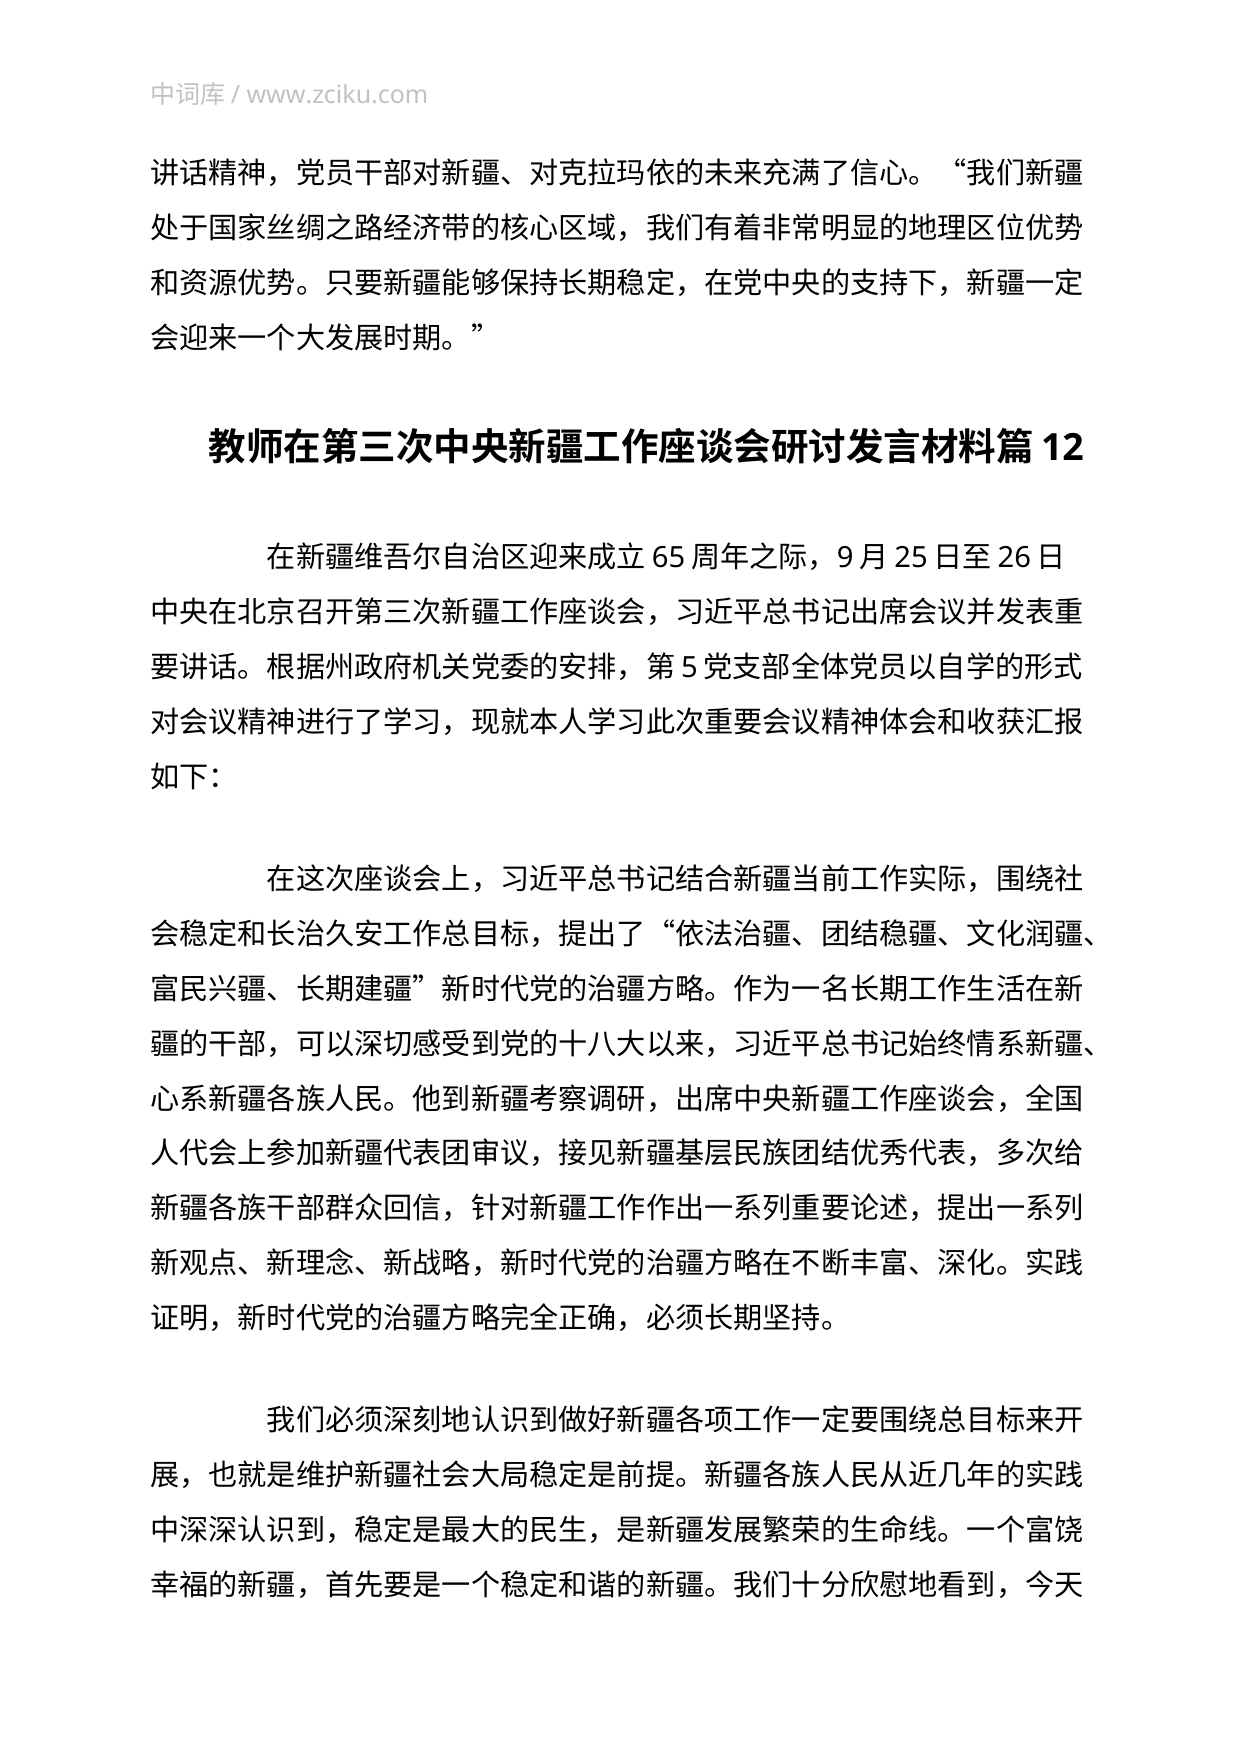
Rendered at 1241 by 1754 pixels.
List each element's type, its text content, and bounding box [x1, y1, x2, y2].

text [150, 150, 1090, 357]
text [150, 1397, 1090, 1603]
text 教师在第三次中央新疆工作座谈会研讨发言材料篇12 [150, 416, 1090, 471]
text 在这次座谈会上，习近平总书记结合新疆当前工作实际，围绕社会稳定和长治久安工作总目标，提出了“依法治疆、团结稳疆、文化润疆、富民兴疆、长期建疆”新时代党的治疆方略。作为一名长期工作生活在新疆的干部，可以深切感受到党的十八大以来，习近平总书记始终情系新疆、心系新疆各族人民。他到新疆考察调研，出席中央新疆工作座谈会，全国人代会上参加新疆代表团审议，接见新疆基层民族团结优秀代表，多次给新疆各族干部群众回信，针对新疆工作作出一系列重要论述，提出一系列新观点、新理念、新战略，新时代党的治疆方略在不断丰富、深化。实践证明，新时代党的治疆方略完全正确，必须长期坚持。 [150, 856, 1090, 1337]
text 在新疆维吾尔自治区迎来成立65周年之际，9月25日至26日中央在北京召开第三次新疆工作座谈会，习近平总书记出席会议并发表重要讲话。根据州政府机关党委的安排，第5党支部全体党员以自学的形式对会议精神进行了学习，现就本人学习此次重要会议精神体会和收获汇报如下： [150, 534, 1090, 796]
